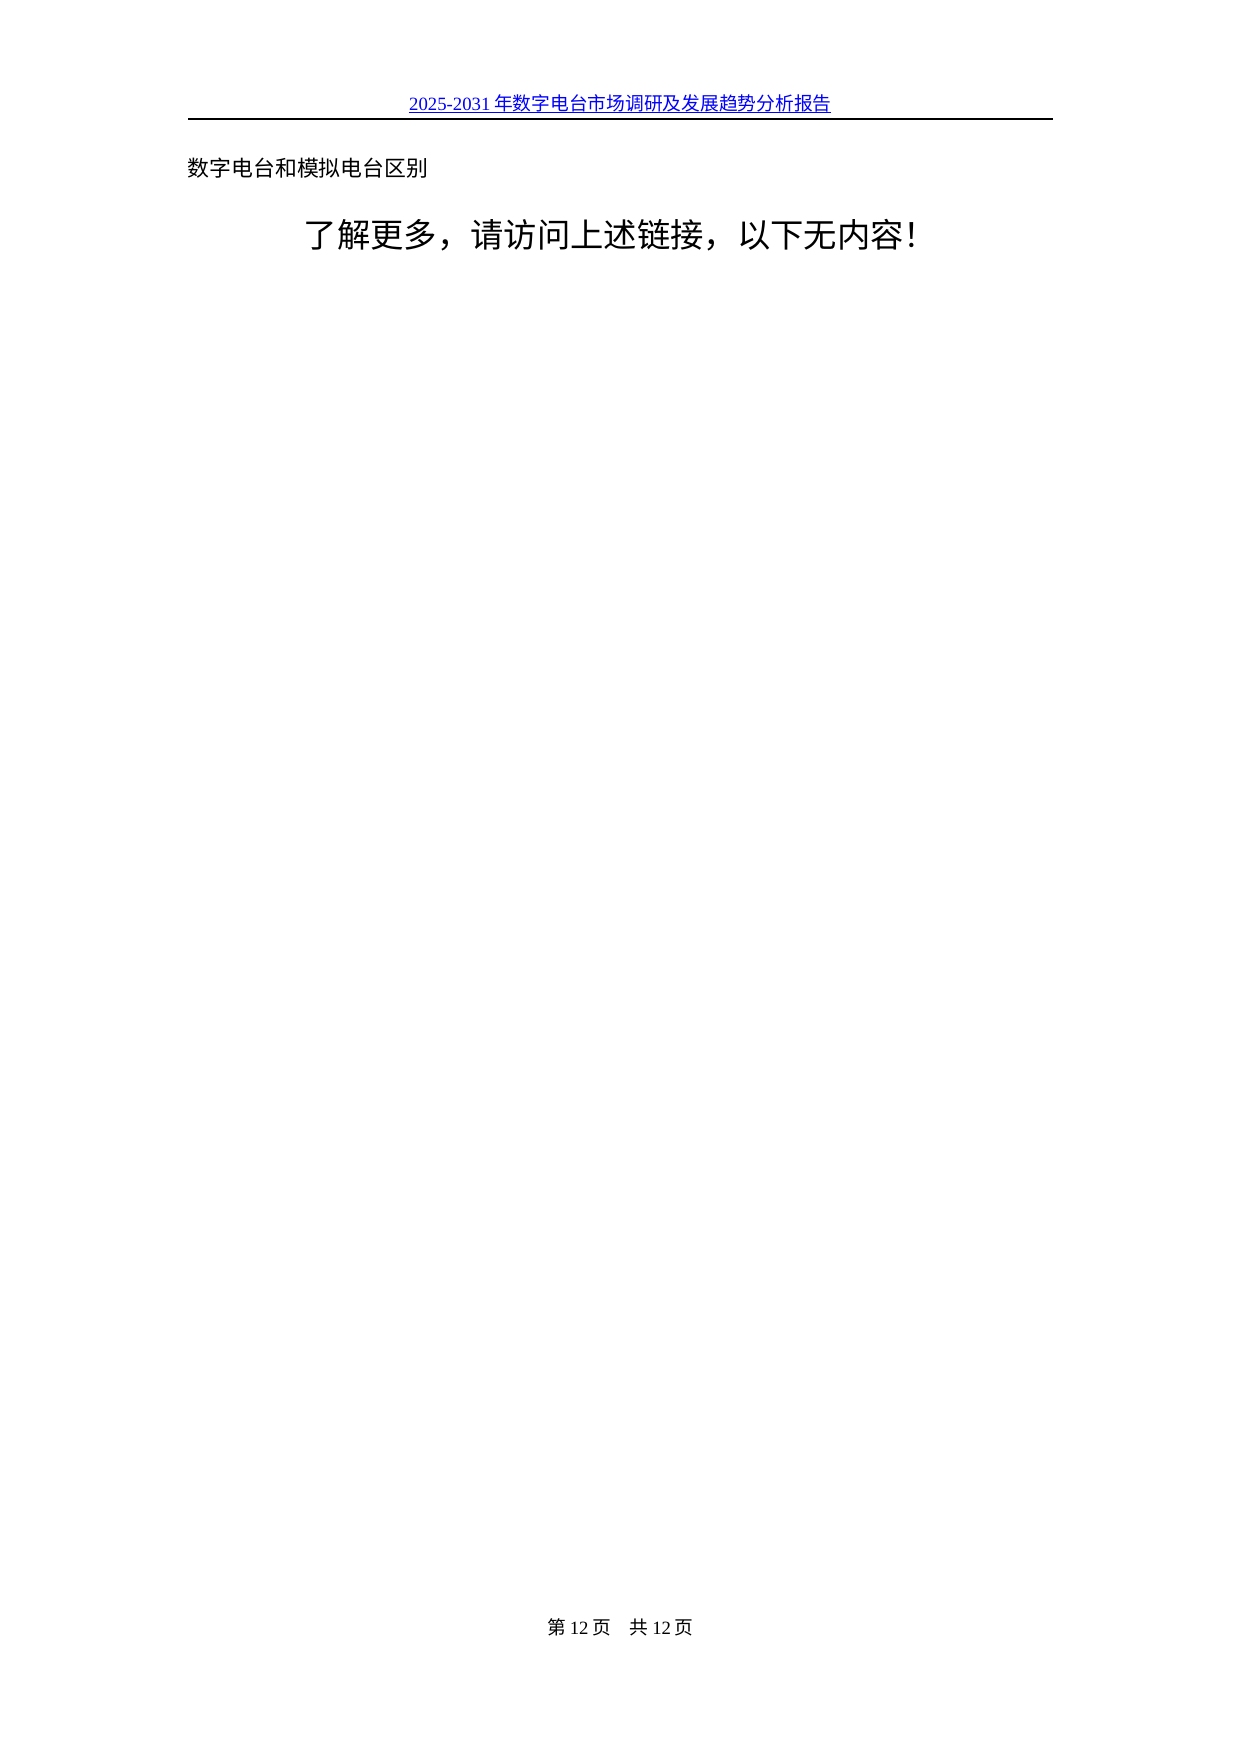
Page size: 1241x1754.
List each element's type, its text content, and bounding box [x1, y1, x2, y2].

title 了解更多，请访问上述链接，以下无内容！ [187, 200, 1053, 265]
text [187, 150, 1053, 183]
